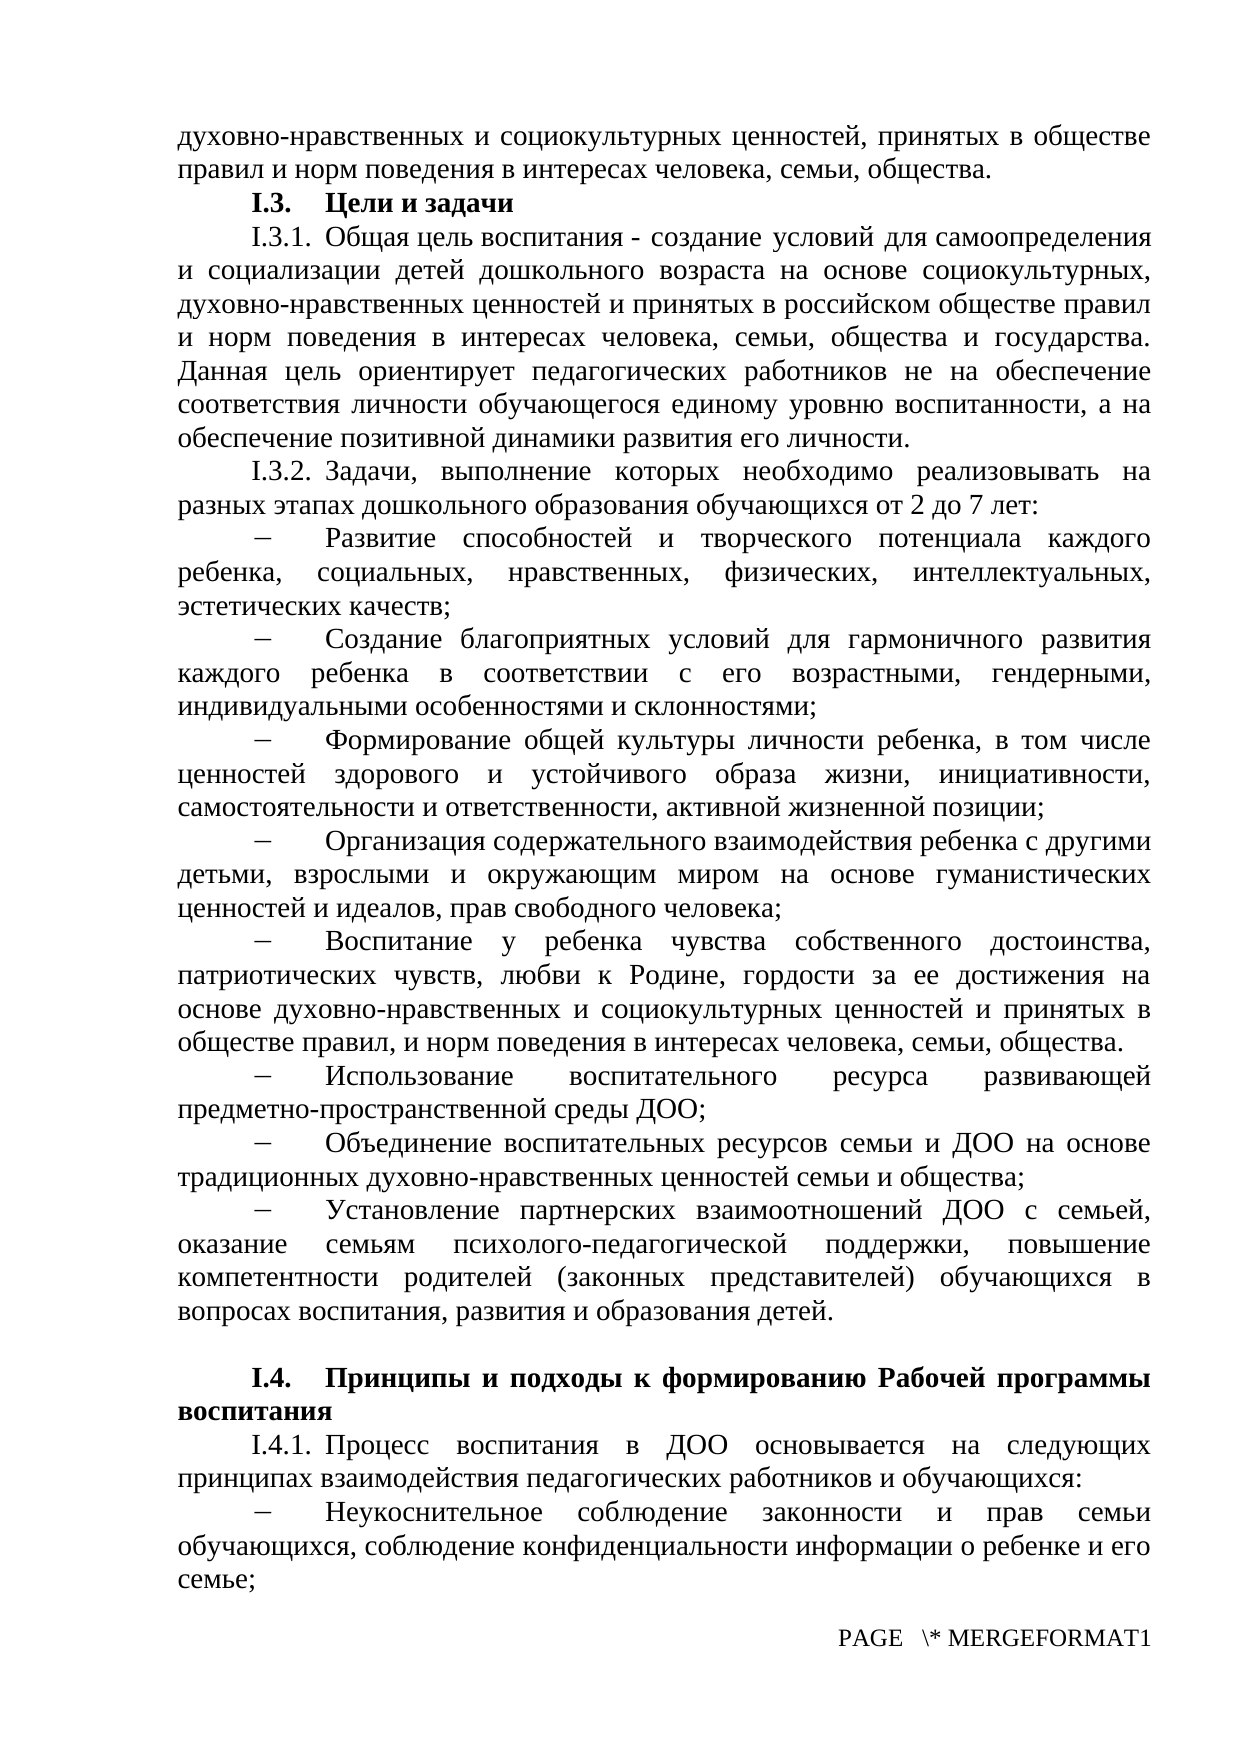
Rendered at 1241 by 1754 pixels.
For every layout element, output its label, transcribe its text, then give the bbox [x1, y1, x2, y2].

list Общая цель воспитания - создание условий для самоопределения и социализации детей дошкольного возраста на основе социокультурных, духовно-нравственных ценностей и принятых в российском обществе правил и норм поведения в интересах человека, семьи, общества и государства. Данная цель ориентирует педагогических работников не на обеспечение соответствия личности обучающегося единому уровню воспитанности, а на обеспечение позитивной динамики развития его личности. [177, 353, 1152, 453]
list Создание благоприятных условий для гармоничного развития каждого ребенка в соответствии с его возрастными, гендерными, индивидуальными особенностями и склонностями; [177, 621, 1152, 722]
list Установление партнерских взаимоотношений ДОО с семьей, оказание семьям психолого-педагогической поддержки, повышение компетентности родителей (законных представителей) обучающихся в вопросах воспитания, развития и образования детей. [177, 1192, 1152, 1326]
list Формирование общей культуры личности ребенка, в том числе ценностей здорового и устойчивого образа жизни, инициативности, самостоятельности и ответственности, активной жизненной позиции; [177, 722, 1152, 823]
list Принципы и подходы к формированию Рабочей программы воспитания [177, 1360, 1152, 1427]
list Неукоснительное соблюдение законности и прав семьи обучающихся, соблюдение конфиденциальности информации о ребенке и его семье; [177, 1494, 1152, 1595]
list Развитие способностей и творческого потенциала каждого ребенка, социальных, нравственных, физических, интеллектуальных, эстетических качеств; [177, 521, 1152, 621]
list Воспитание у ребенка чувства собственного достоинства, патриотических чувств, любви к Родине, гордости за ее достижения на основе духовно-нравственных и социокультурных ценностей и принятых в обществе правил, и норм поведения в интересах человека, семьи, общества. [177, 923, 1152, 1058]
list Процесс воспитания в ДОО основывается на следующих принципах взаимодействия педагогических работников и обучающихся: [177, 1427, 1152, 1494]
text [177, 118, 1152, 185]
list Цели и задачи [177, 185, 1152, 219]
list Организация содержательного взаимодействия ребенка с другими детьми, взрослыми и окружающим миром на основе гуманистических ценностей и идеалов, прав свободного человека; [177, 823, 1152, 923]
list Объединение воспитательных ресурсов семьи и ДОО на основе традиционных духовно-нравственных ценностей семьи и общества; [177, 1125, 1152, 1192]
list Задачи, выполнение которых необходимо реализовывать на разных этапах дошкольного образования обучающихся от 2 до 7 лет: [177, 453, 1152, 521]
list Использование воспитательного ресурса развивающей предметно-пространственной среды ДОО; [177, 1058, 1152, 1125]
